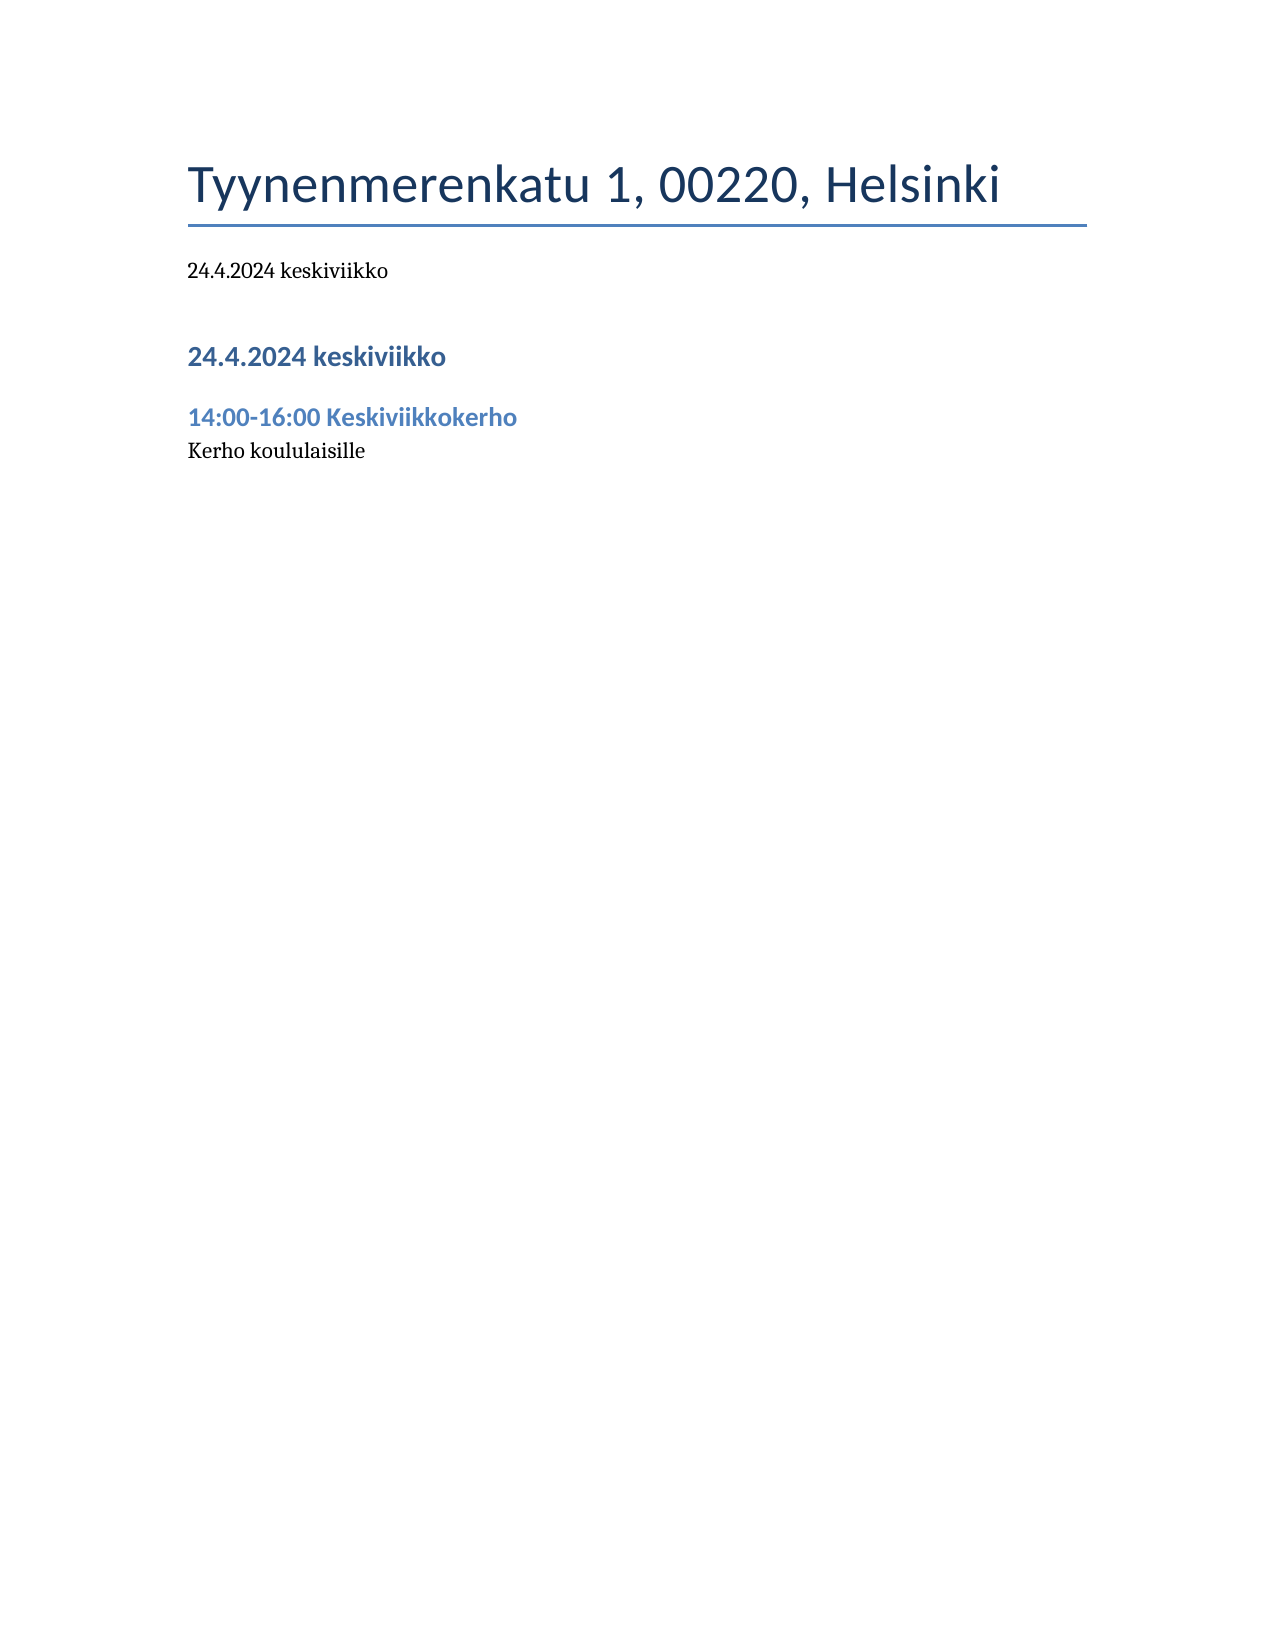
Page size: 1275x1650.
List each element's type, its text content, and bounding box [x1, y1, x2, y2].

title Tyynenmerenkatu 1, 00220, Helsinki [187, 150, 1087, 227]
text 24.4.2024 keskiviikko [187, 258, 1087, 284]
subtitle 24.4.2024 keskiviikko [187, 338, 1087, 374]
subtitle 14:00-16:00 Keskiviikkokerho [187, 400, 1087, 433]
text Kerho koululaisille [187, 438, 1087, 464]
